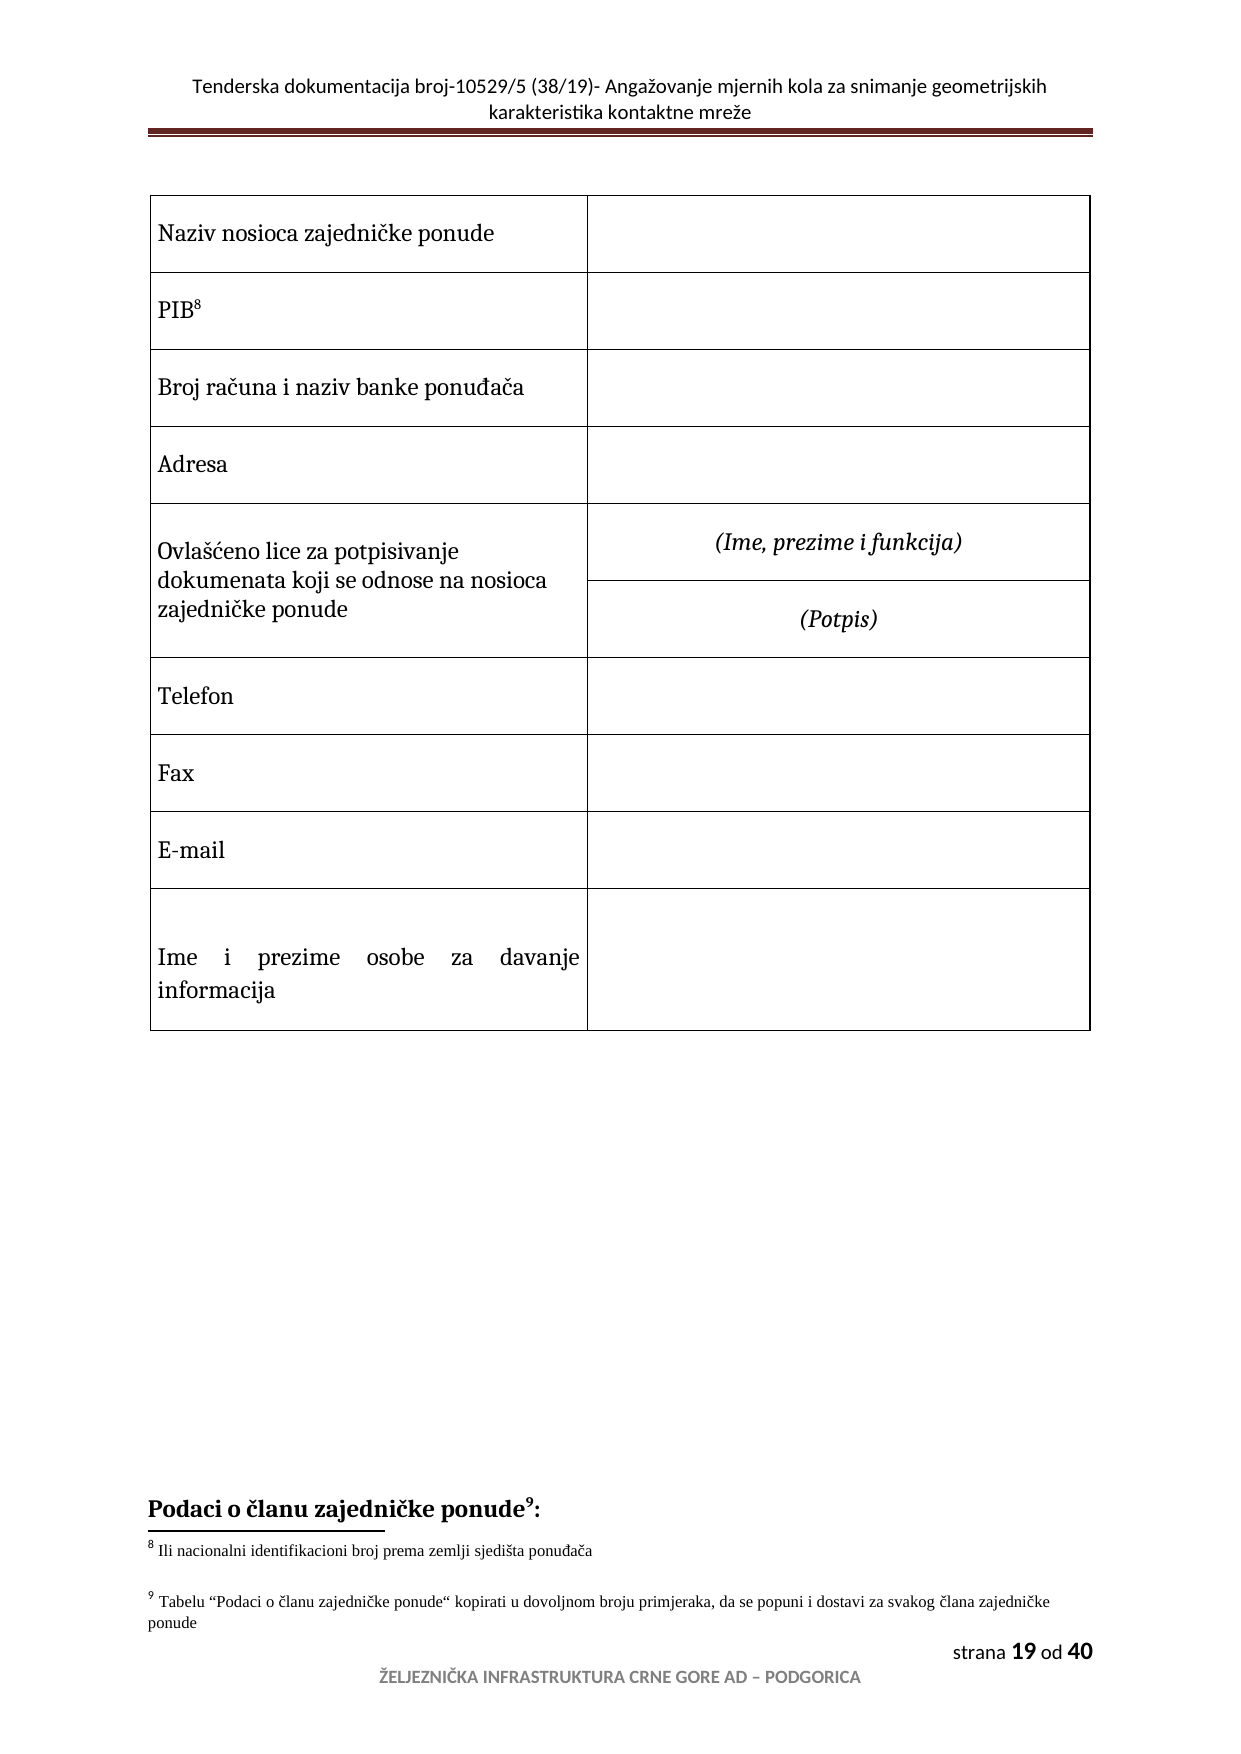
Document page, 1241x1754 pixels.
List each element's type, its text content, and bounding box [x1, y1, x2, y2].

table_cell [588, 735, 1089, 811]
table_cell Telefon [151, 658, 587, 734]
table_cell (Potpis) [588, 581, 1089, 657]
table_cell PIB [151, 273, 587, 349]
table_cell Fax [151, 735, 587, 811]
table_cell [588, 812, 1089, 888]
text Podaci o članu zajedničke ponude: [148, 1494, 1093, 1523]
table_header [588, 196, 1089, 272]
table_cell Broj računa i naziv banke ponuđača [151, 350, 587, 426]
table_cell Ime i prezime osobe za davanje informacija [151, 889, 587, 1029]
table_cell (Ime, prezime i funkcija) [588, 504, 1089, 580]
table_cell [588, 427, 1089, 503]
table_cell Ovlašćeno lice za potpisivanje dokumenata koji se odnose na nosioca zajedničke ponude [151, 504, 587, 657]
table_cell [588, 350, 1089, 426]
table_cell E-mail [151, 812, 587, 888]
table_cell Adresa [151, 427, 587, 503]
table_cell [588, 889, 1089, 1029]
table_cell [588, 273, 1089, 349]
table_cell [588, 658, 1089, 734]
table_header Naziv nosioca zajedničke ponude [151, 196, 587, 272]
